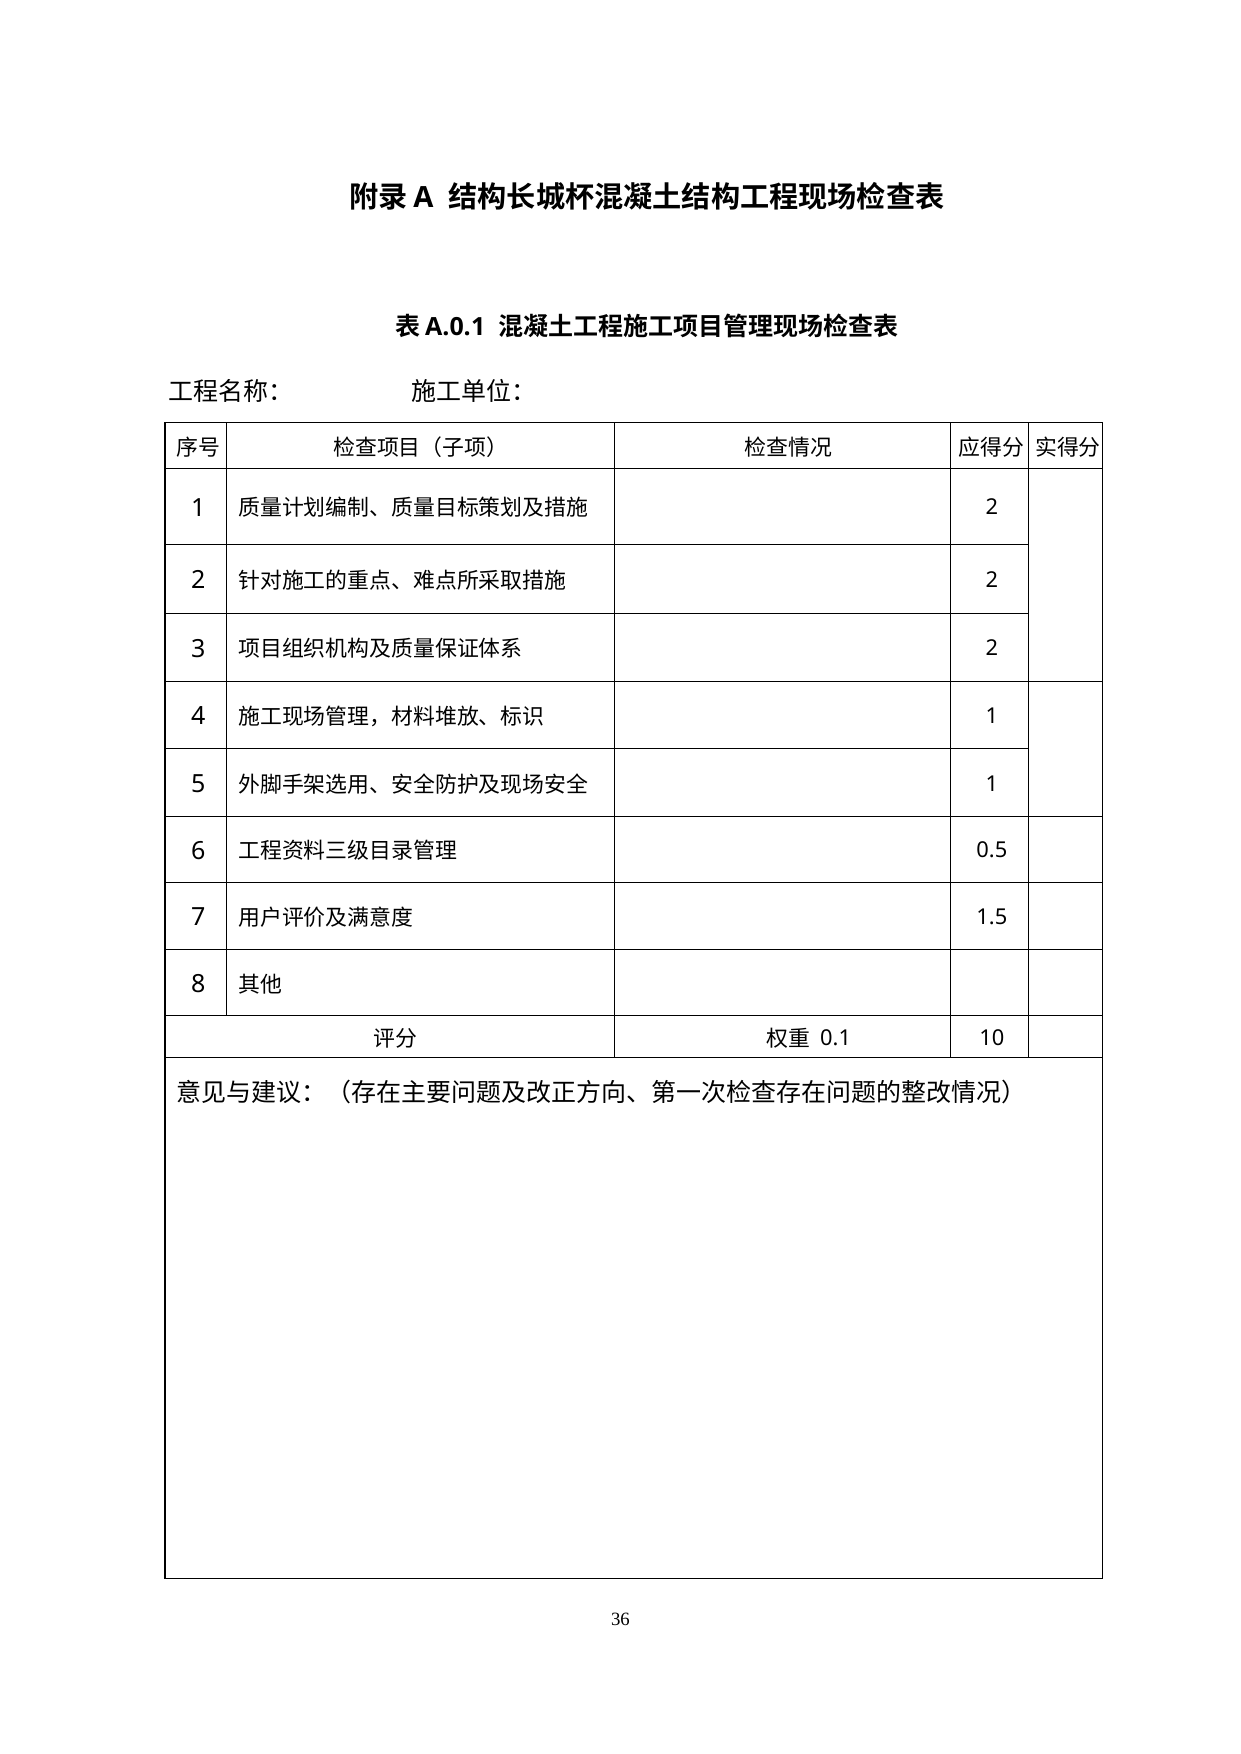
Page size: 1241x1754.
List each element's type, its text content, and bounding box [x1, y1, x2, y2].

table_cell [615, 817, 950, 882]
table_cell 6 [166, 817, 226, 882]
table_cell 2 [951, 614, 1028, 681]
table_cell 用户评价及满意度 [227, 883, 614, 949]
table_cell 权重 0.1 [615, 1016, 950, 1057]
table_cell 质量计划编制、质量目标策划及措施 [227, 469, 614, 543]
table_cell [1029, 469, 1102, 681]
table_cell 其他 [227, 950, 614, 1015]
table_cell [615, 950, 950, 1015]
table_cell [615, 749, 950, 816]
table_cell [1029, 682, 1102, 816]
table_cell 10 [951, 1016, 1028, 1057]
table_cell 1.5 [951, 883, 1028, 949]
table_cell [951, 950, 1028, 1015]
table_cell 2 [166, 545, 226, 613]
table_cell 0.5 [951, 817, 1028, 882]
table_cell 1 [951, 682, 1028, 748]
table_header 检查项目（子项） [227, 423, 614, 468]
table_header 序号 [166, 423, 226, 468]
table_cell 4 [166, 682, 226, 748]
table_cell 1 [951, 749, 1028, 816]
table_header 应得分 [951, 423, 1028, 468]
table_cell [1029, 950, 1102, 1015]
table_cell 项目组织机构及质量保证体系 [227, 614, 614, 681]
table_cell 外脚手架选用、安全防护及现场安全 [227, 749, 614, 816]
table_cell [615, 469, 950, 543]
table_cell 2 [951, 545, 1028, 613]
table_cell [615, 545, 950, 613]
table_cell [166, 1058, 1102, 1578]
table_cell 7 [166, 883, 226, 949]
text 附录A 结构长城杯混凝土结构工程现场检查表 [187, 162, 1105, 227]
table_cell [1029, 817, 1102, 882]
table_cell 5 [166, 749, 226, 816]
text 表A.0.1 混凝土工程施工项目管理现场检查表 [187, 292, 1105, 357]
table_cell 1 [166, 469, 226, 543]
table_header 实得分 [1029, 423, 1102, 468]
table_cell [615, 682, 950, 748]
table_cell [1029, 883, 1102, 949]
table_cell [1029, 1016, 1102, 1057]
table_cell 评分 [166, 1016, 614, 1057]
table_header 检查情况 [615, 423, 950, 468]
table_cell 3 [166, 614, 226, 681]
table_cell 工程资料三级目录管理 [227, 817, 614, 882]
table_cell 针对施工的重点、难点所采取措施 [227, 545, 614, 613]
table_cell [615, 614, 950, 681]
text 工程名称： 施工单位： [169, 357, 1105, 422]
table_cell 8 [166, 950, 226, 1015]
table_cell [615, 883, 950, 949]
table_cell 施工现场管理，材料堆放、标识 [227, 682, 614, 748]
table_cell 2 [951, 469, 1028, 543]
